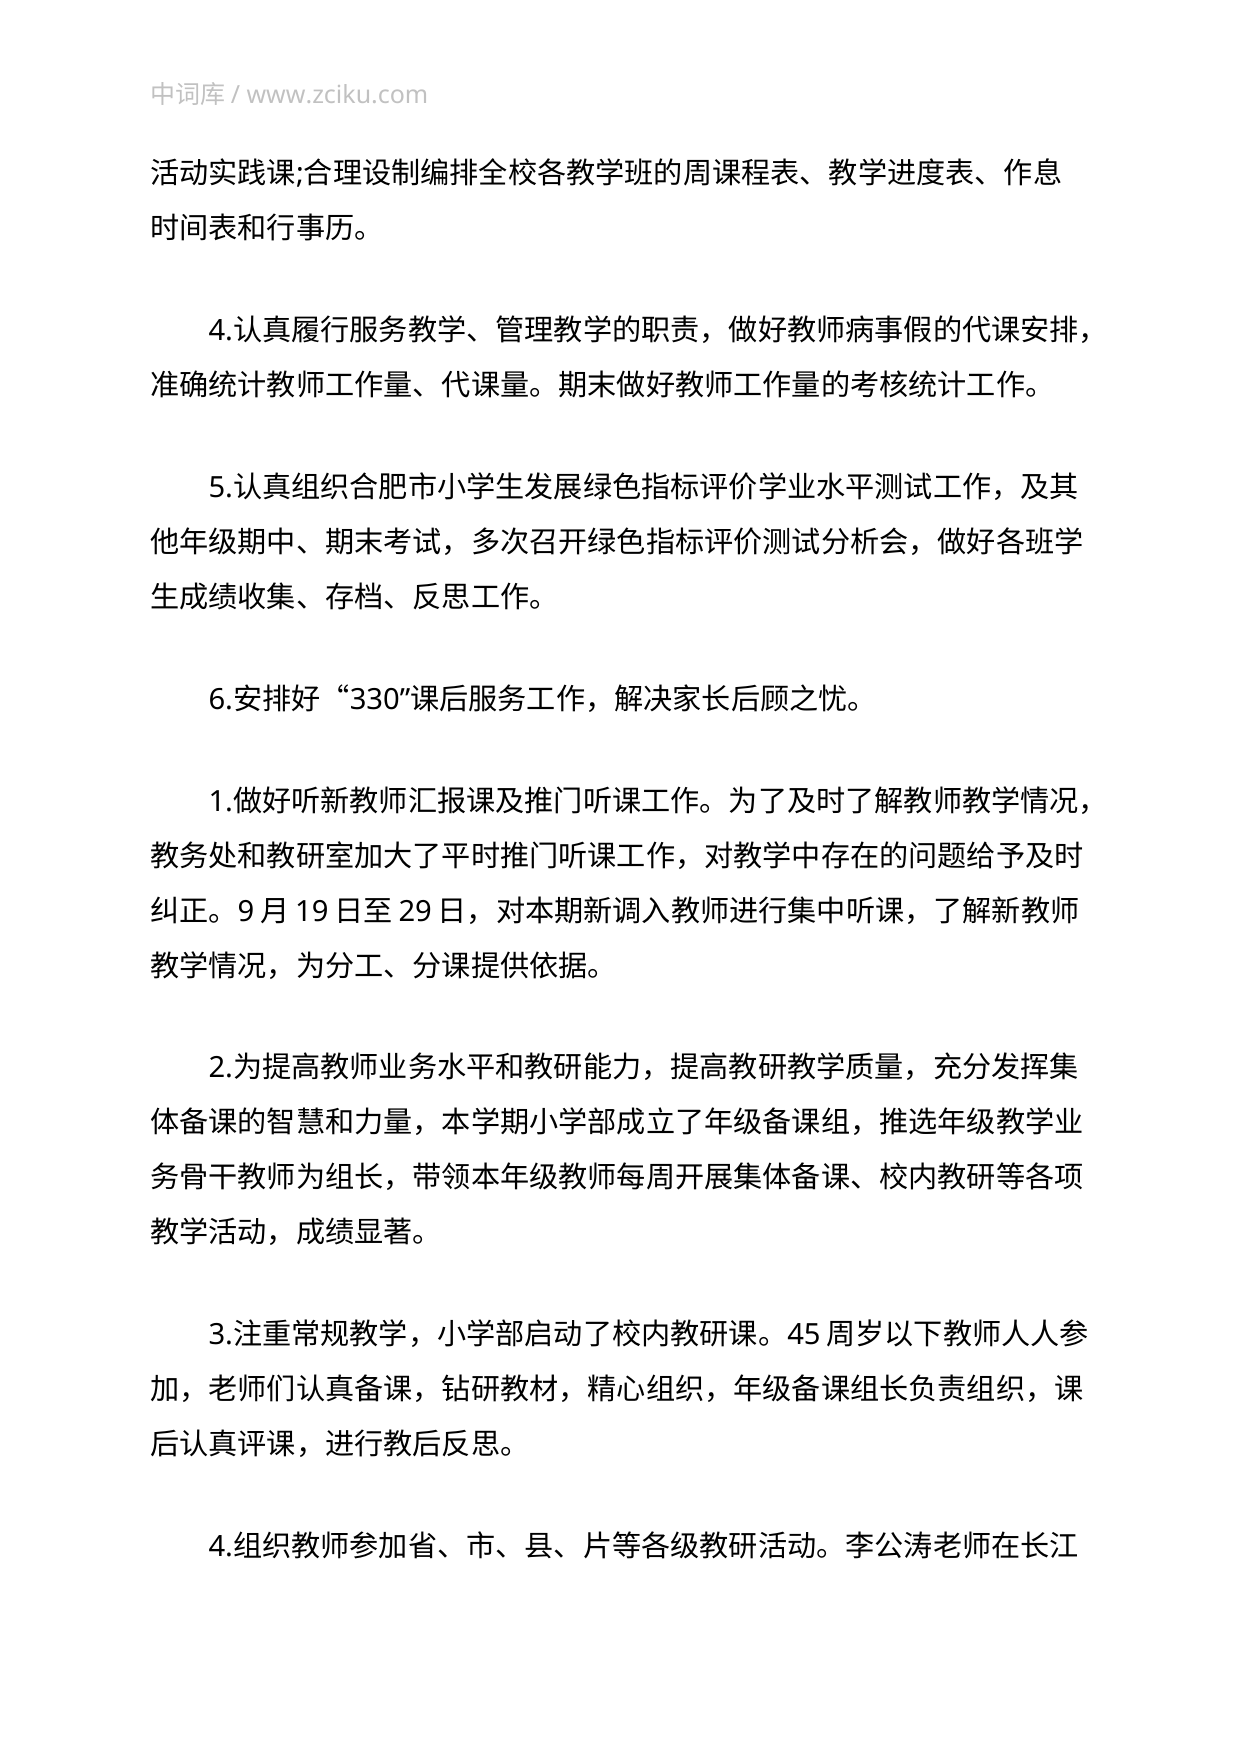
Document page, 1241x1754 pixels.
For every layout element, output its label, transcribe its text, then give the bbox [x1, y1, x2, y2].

text 6.安排好“330”课后服务工作，解决家长后顾之忧。 [150, 675, 1090, 718]
text 2.为提高教师业务水平和教研能力，提高教研教学质量，充分发挥集体备课的智慧和力量，本学期小学部成立了年级备课组，推选年级教学业务骨干教师为组长，带领本年级教师每周开展集体备课、校内教研等各项教学活动，成绩显著。 [150, 1044, 1090, 1251]
text 4.认真履行服务教学、管理教学的职责，做好教师病事假的代课安排，准确统计教师工作量、代课量。期末做好教师工作量的考核统计工作。 [150, 307, 1090, 404]
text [150, 150, 1090, 247]
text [150, 1522, 1090, 1564]
text 1.做好听新教师汇报课及推门听课工作。为了及时了解教师教学情况，教务处和教研室加大了平时推门听课工作，对教学中存在的问题给予及时纠正。9月19日至29日，对本期新调入教师进行集中听课，了解新教师教学情况，为分工、分课提供依据。 [150, 777, 1090, 984]
text 5.认真组织合肥市小学生发展绿色指标评价学业水平测试工作，及其他年级期中、期末考试，多次召开绿色指标评价测试分析会，做好各班学生成绩收集、存档、反思工作。 [150, 463, 1090, 616]
text 3.注重常规教学，小学部启动了校内教研课。45周岁以下教师人人参加，老师们认真备课，钻研教材，精心组织，年级备课组长负责组织，课后认真评课，进行教后反思。 [150, 1310, 1090, 1463]
